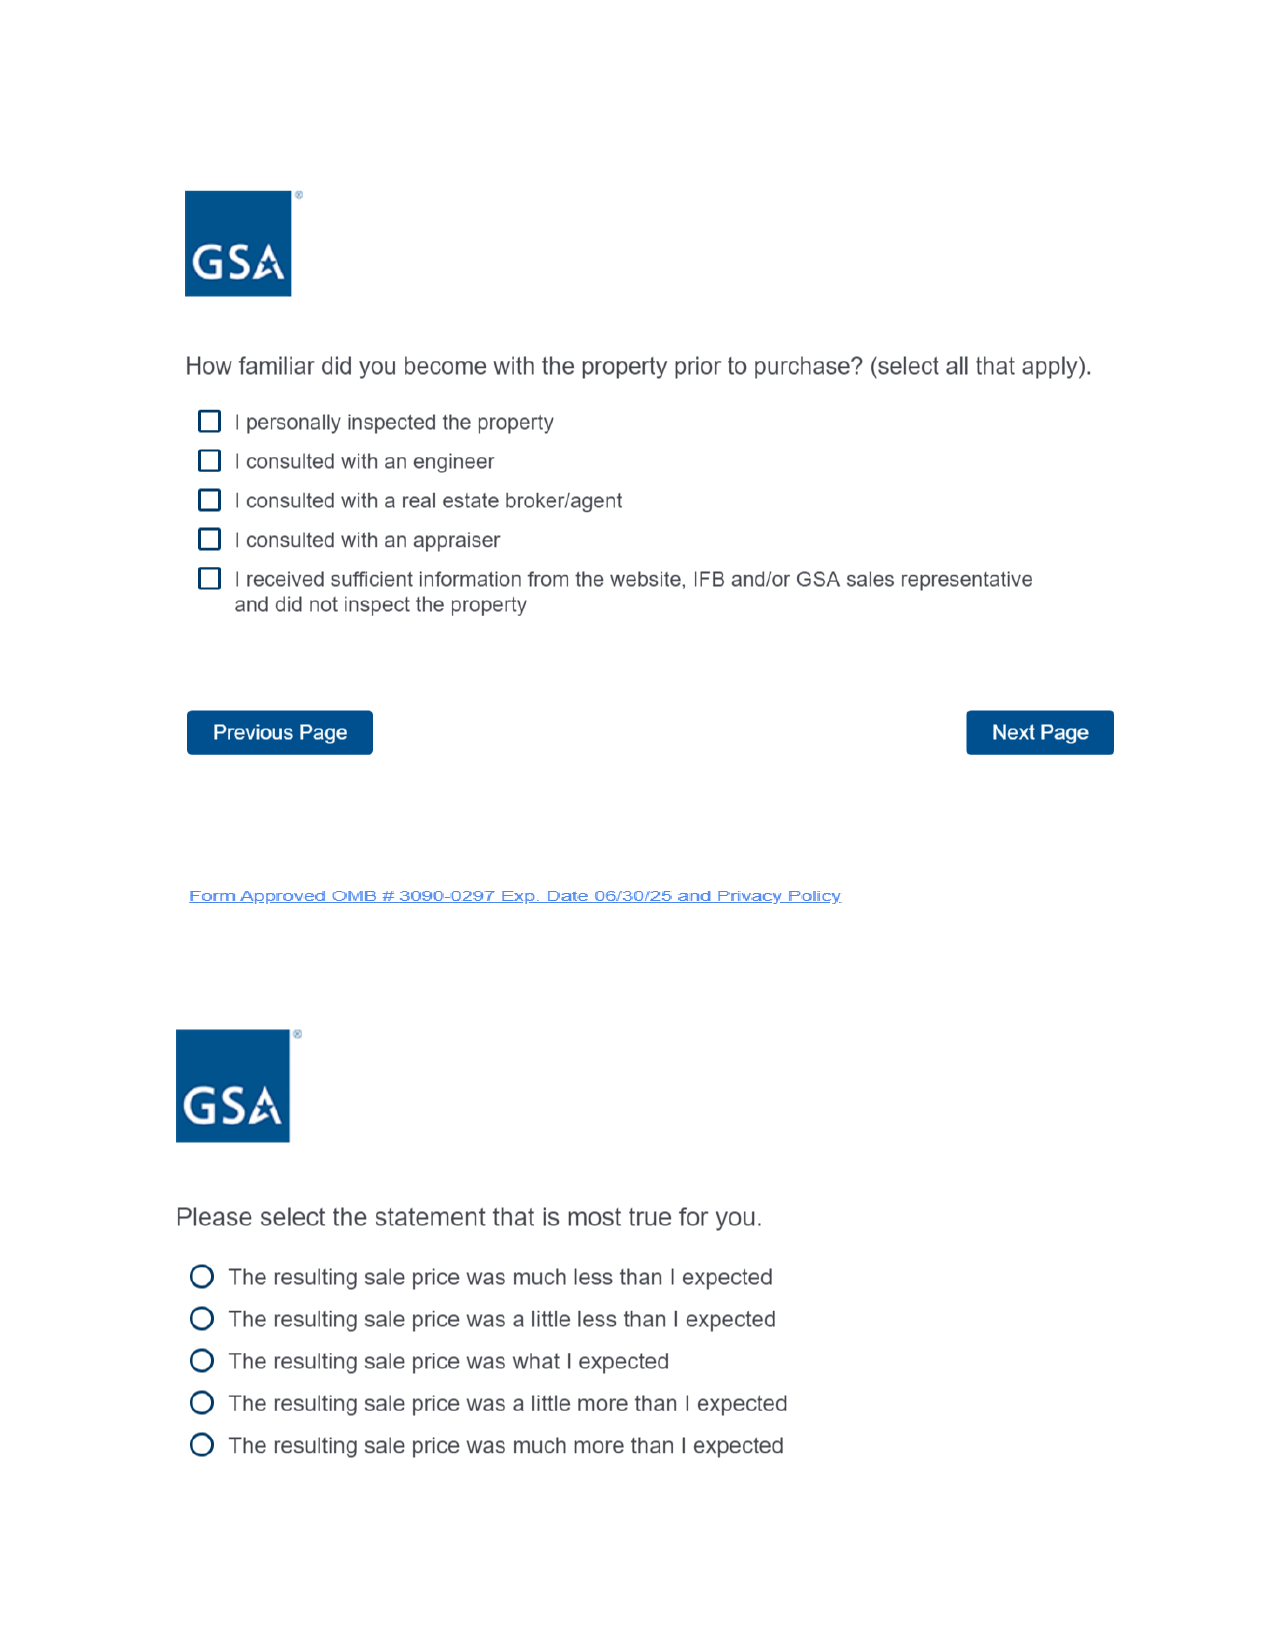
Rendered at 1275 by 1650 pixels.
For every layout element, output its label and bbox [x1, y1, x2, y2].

picture [150, 674, 1125, 790]
picture [150, 995, 1125, 1497]
picture [150, 150, 1125, 650]
picture [150, 867, 876, 918]
